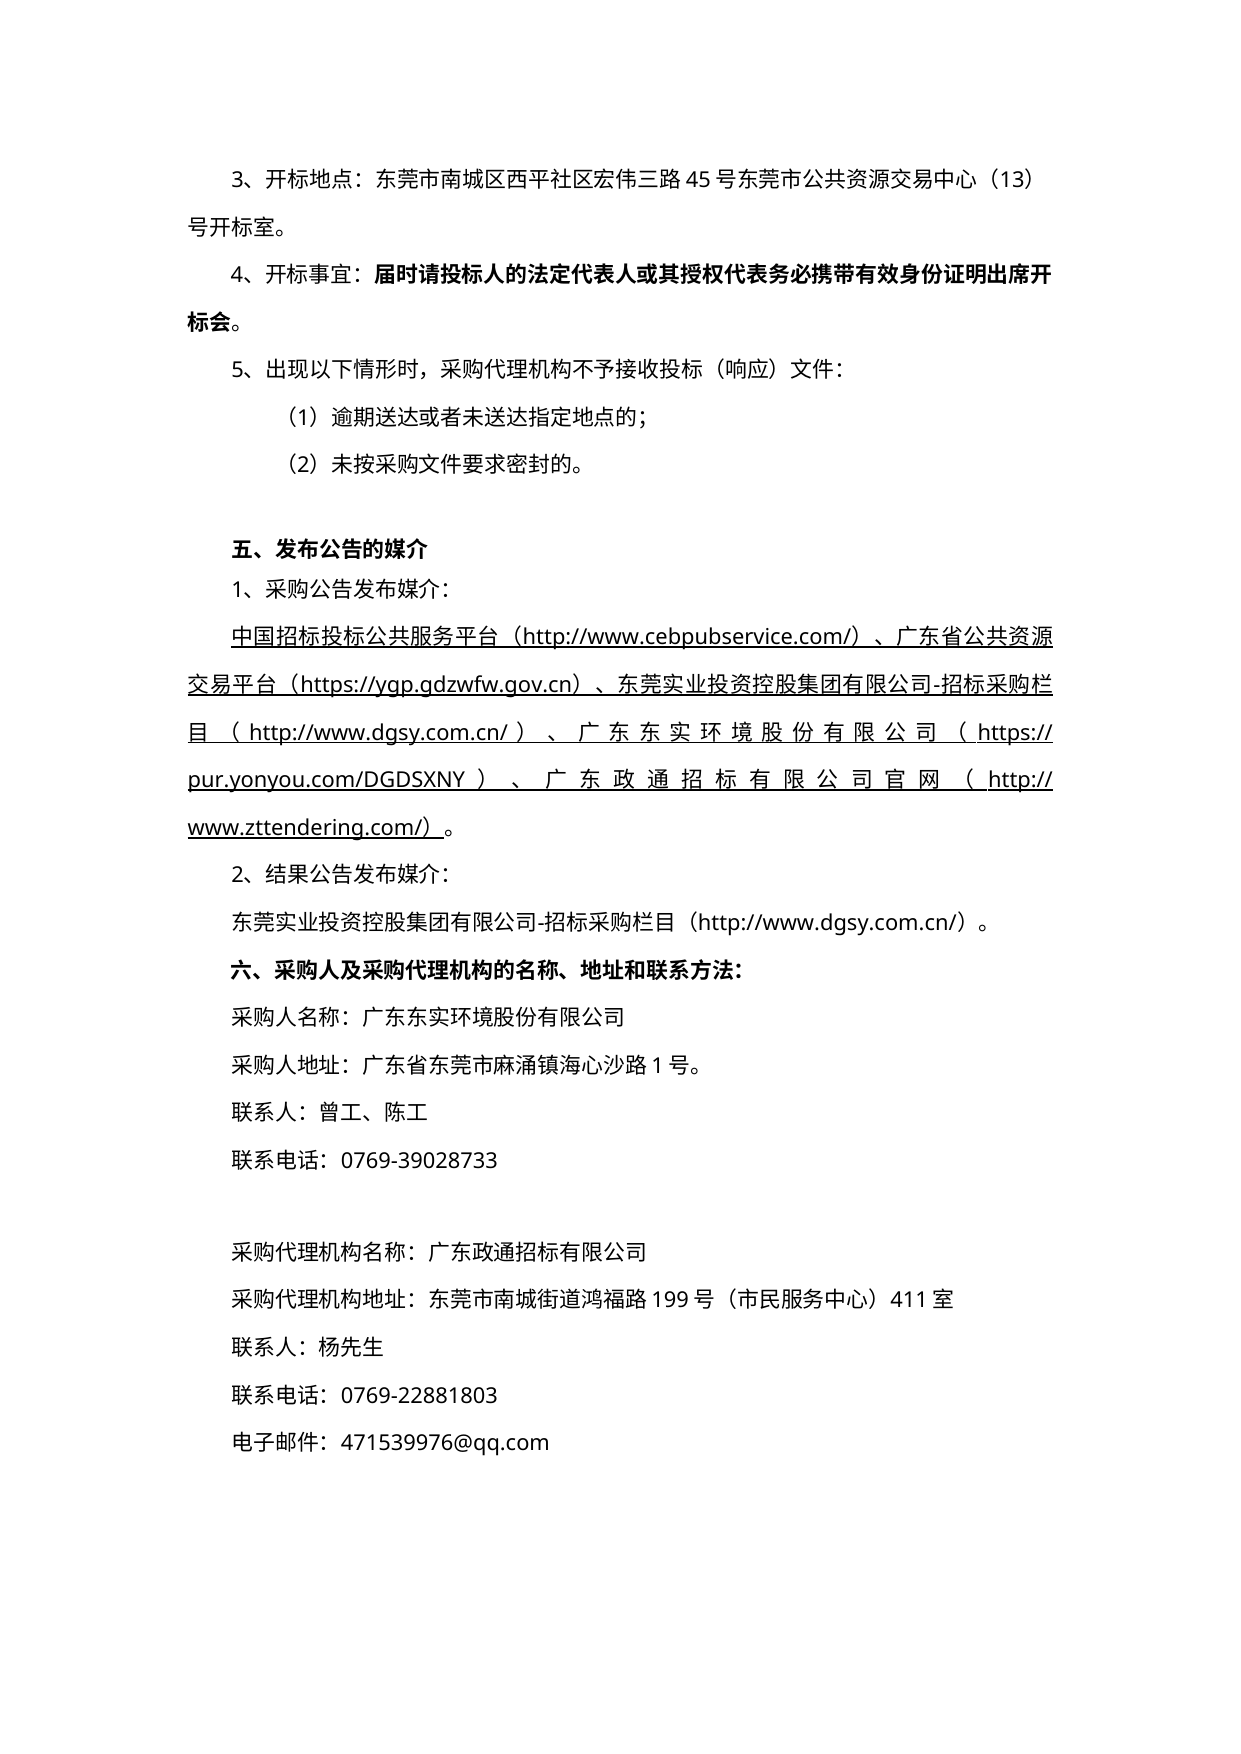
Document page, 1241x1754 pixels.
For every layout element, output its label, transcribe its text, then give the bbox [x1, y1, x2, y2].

text （1）逾期送达或者未送达指定地点的； [187, 400, 1053, 432]
text 采购代理机构名称：广东政通招标有限公司 [187, 1235, 1053, 1267]
text 中国招标投标公共服务平台（http://www.cebpubservice.com/）、广东省公共资源交易平台（https://ygp.gdzwfw.gov.cn）、东莞实业投资控股集团有限公司-招标采购栏目（http://www.dgsy.com.cn/）、广东东实环境股份有限公司（https://pur.yonyou.com/DGDSXNY）、广东政通招标有限公司官网（http://www.zttendering.com/）。 [187, 695, 1053, 789]
text 联系电话：0769-39028733 [187, 1143, 1053, 1174]
text 东莞实业投资控股集团有限公司-招标采购栏目（http://www.dgsy.com.cn/）。 [187, 905, 1053, 937]
text 联系电话：0769-22881803 [187, 1378, 1053, 1409]
text 六、采购人及采购代理机构的名称、地址和联系方法： [187, 953, 1053, 984]
text 电子邮件：471539976@qq.com [187, 1425, 1053, 1457]
text 5、出现以下情形时，采购代理机构不予接收投标（响应）文件： [187, 352, 1053, 384]
text 1、采购公告发布媒介： [187, 572, 1053, 603]
text 3、开标地点：东莞市南城区西平社区宏伟三路45号东莞市公共资源交易中心（13）号开标室。 [187, 162, 1053, 241]
text 中国招标投标公共服务平台（http://www.cebpubservice.com/）、广东省公共资源交易平台（https://ygp.gdzwfw.gov.cn）、东莞实业投资控股集团有限公司-招标采购栏目（http://www.dgsy.com.cn/）、广东东实环境股份有限公司（https://pur.yonyou.com/DGDSXNY）、广东政通招标有限公司官网（http://www.zttendering.com/）。 [187, 619, 1053, 694]
text （2）未按采购文件要求密封的。 [187, 447, 1053, 479]
text 中国招标投标公共服务平台（http://www.cebpubservice.com/）、广东省公共资源交易平台（https://ygp.gdzwfw.gov.cn）、东莞实业投资控股集团有限公司-招标采购栏目（http://www.dgsy.com.cn/）、广东东实环境股份有限公司（https://pur.yonyou.com/DGDSXNY）、广东政通招标有限公司官网（http://www.zttendering.com/）。 [187, 790, 1053, 842]
text 采购代理机构地址：东莞市南城街道鸿福路199号（市民服务中心）411室 [187, 1282, 1053, 1314]
text 采购人名称：广东东实环境股份有限公司 [187, 1000, 1053, 1032]
text 联系人：杨先生 [187, 1330, 1053, 1362]
text 4、开标事宜：届时请投标人的法定代表人或其授权代表务必携带有效身份证明出席开标会。 [187, 257, 1053, 336]
text 五、发布公告的媒介 [187, 532, 1053, 564]
text 联系人：曾工、陈工 [187, 1095, 1053, 1127]
text 2、结果公告发布媒介： [187, 857, 1053, 889]
text 采购人地址：广东省东莞市麻涌镇海心沙路1号。 [187, 1048, 1053, 1079]
